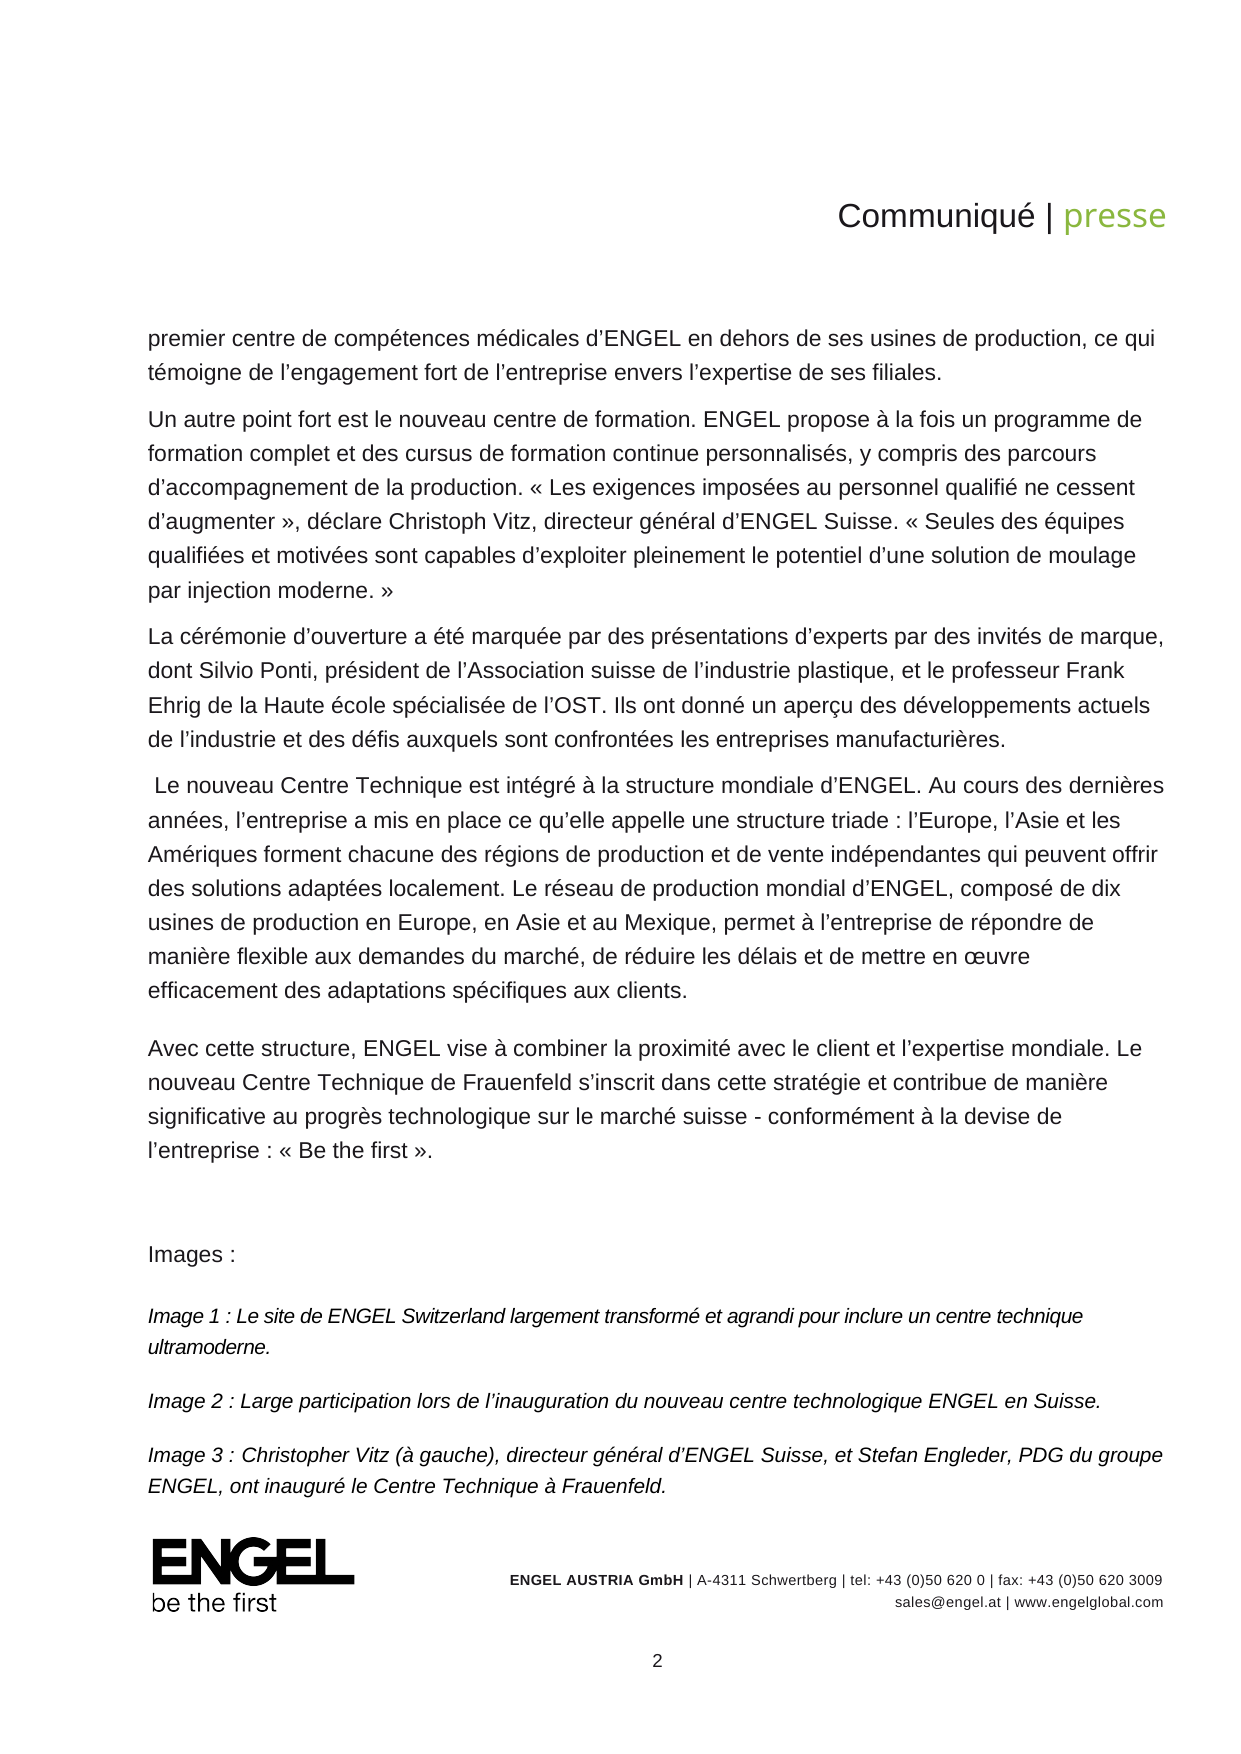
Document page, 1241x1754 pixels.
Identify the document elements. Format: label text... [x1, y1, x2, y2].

text Image 1 : Le site de ENGEL Switzerland largement transformé et agrandi pour inclure un centre technique ultramoderne. [148, 1304, 1167, 1359]
text Un autre point fort est le nouveau centre de formation. ENGEL propose à la fois un programme de formation complet et des cursus de formation continue personnalisés, y compris des parcours d’accompagnement de la production. « Les exigences imposées au personnel qualifié ne cessent d’augmenter », déclare Christoph Vitz, directeur général d’ENGEL Suisse. « Seules des équipes qualifiées et motivées sont capables d’exploiter pleinement le potentiel d’une solution de moulage par injection moderne. » [148, 406, 1167, 603]
text Avec cette structure, ENGEL vise à combiner la proximité avec le client et l’expertise mondiale. Le nouveau Centre Technique de Frauenfeld s’inscrit dans cette stratégie et contribue de manière significative au progrès technologique sur le marché suisse - conformément à la devise de l’entreprise : « Be the first ». [148, 1034, 1167, 1163]
text Le nouveau Centre Technique est intégré à la structure mondiale d’ENGEL. Au cours des dernières années, l’entreprise a mis en place ce qu’elle appelle une structure triade : l’Europe, l’Asie et les Amériques forment chacune des régions de production et de vente indépendantes qui peuvent offrir des solutions adaptées localement. Le réseau de production mondial d’ENGEL, composé de dix usines de production en Europe, en Asie et au Mexique, permet à l’entreprise de répondre de manière flexible aux demandes du marché, de réduire les délais et de mettre en œuvre efficacement des adaptations spécifiques aux clients. [148, 772, 1167, 1004]
text Images : [148, 1241, 1167, 1293]
text La cérémonie d’ouverture a été marquée par des présentations d’experts par des invités de marque, dont Silvio Ponti, président de l’Association suisse de l’industrie plastique, et le professeur Frank Ehrig de la Haute école spécialisée de l’OST. Ils ont donné un aperçu des développements actuels de l’industrie et des défis auxquels sont confrontées les entreprises manufacturières. [148, 623, 1167, 752]
picture [152, 1537, 355, 1612]
text Image 3 : Christopher Vitz (à gauche), directeur général d’ENGEL Suisse, et Stefan Engleder, PDG du groupe ENGEL, ont inauguré le Centre Technique à Frauenfeld. [148, 1443, 1167, 1498]
text Image 2 : Large participation lors de l’inauguration du nouveau centre technologique ENGEL en Suisse. [148, 1389, 1167, 1413]
